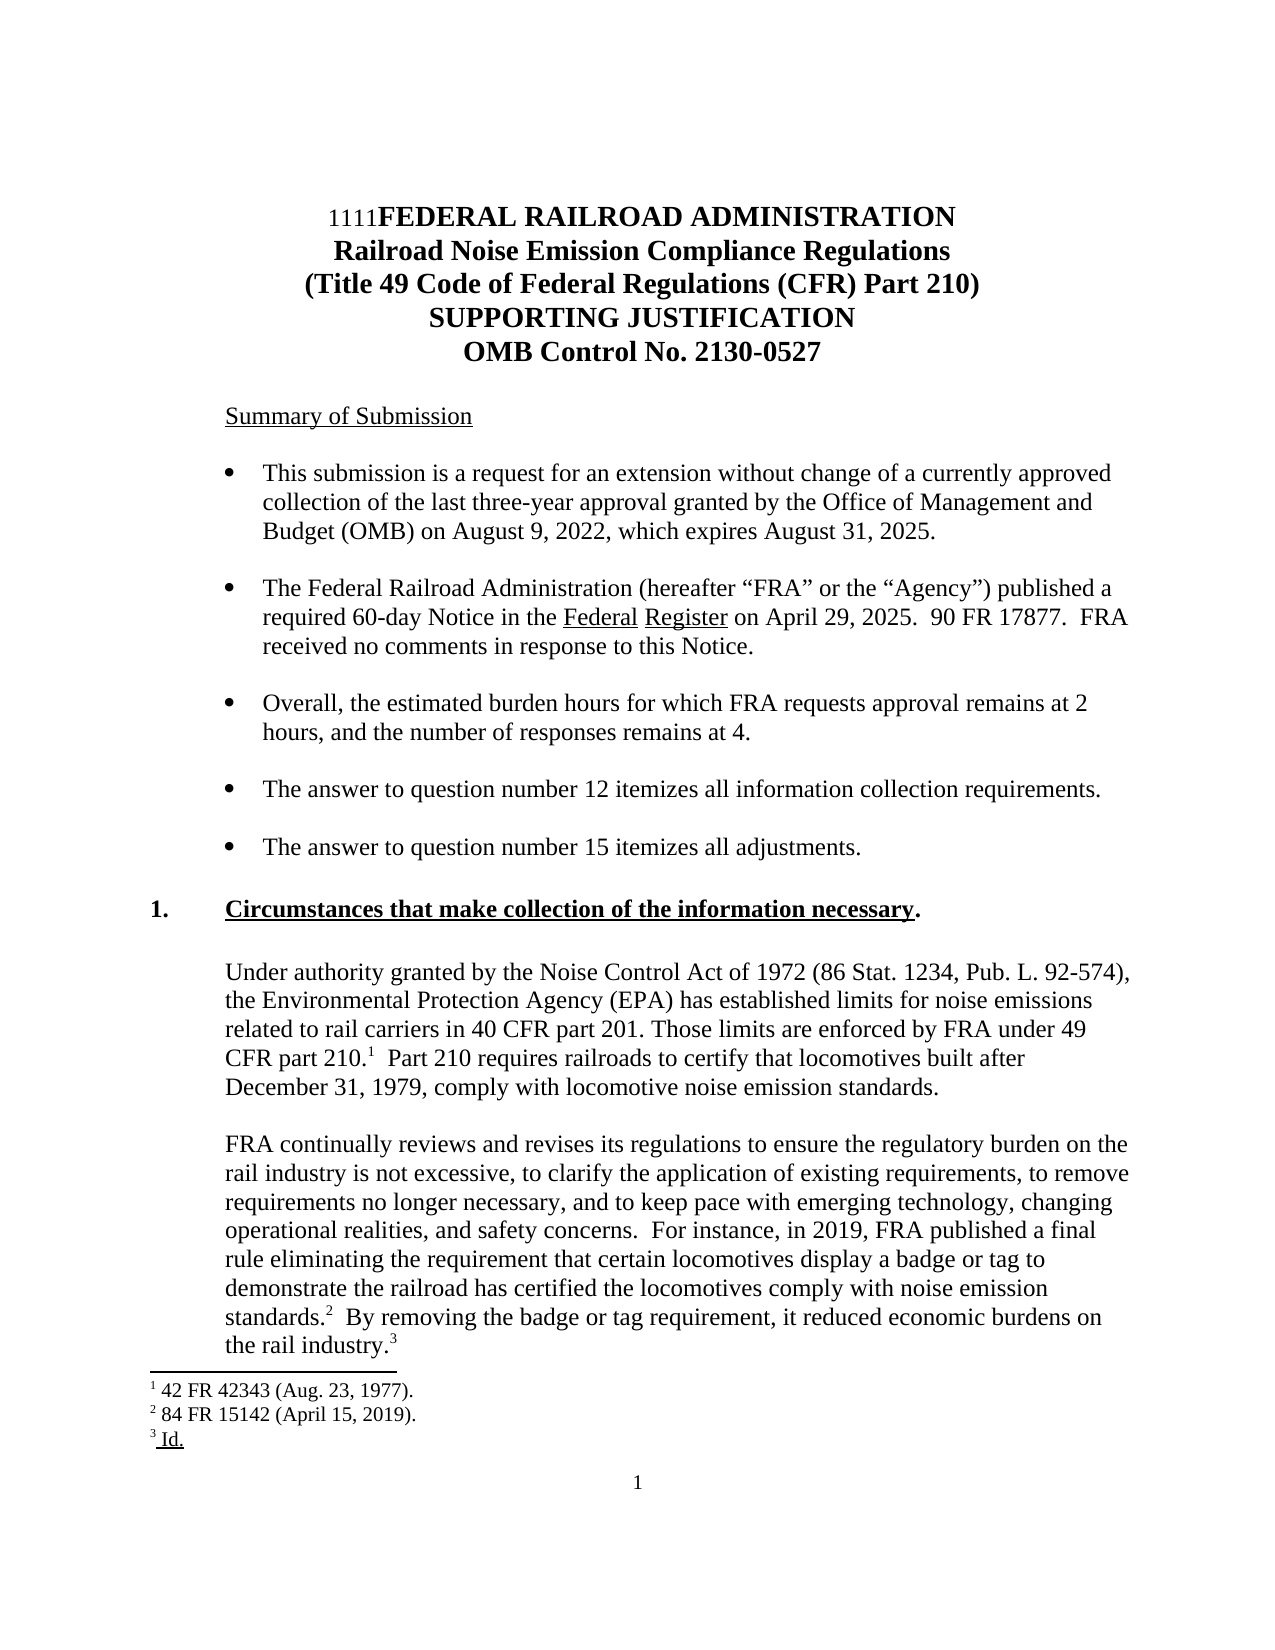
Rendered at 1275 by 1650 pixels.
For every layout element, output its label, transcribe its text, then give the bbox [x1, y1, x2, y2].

text FEDERAL RAILROAD ADMINISTRATION [150, 199, 1134, 233]
list The answer to question number 12 itemizes all information collection requirements. [225, 774, 1134, 803]
text Railroad Noise Emission Compliance Regulations [150, 233, 1134, 267]
list This submission is a request for an extension without change of a currently approved collection of the last three-year approval granted by the Office of Management and Budget (OMB) on August 9, 2022, which expires August 31, 2025. [225, 458, 1134, 544]
text SUPPORTING JUSTIFICATION [150, 300, 1134, 334]
text OMB Control No. 2130-0527 [150, 334, 1134, 367]
text FRA continually reviews and revises its regulations to ensure the regulatory burden on the rail industry is not excessive, to clarify the application of existing requirements, to remove requirements no longer necessary, and to keep pace with emerging technology, changing operational realities, and safety concerns. For instance, in 2019, FRA published a final rule eliminating the requirement that certain locomotives display a badge or tag to demonstrate the railroad has certified the locomotives comply with noise emission standards. By removing the badge or tag requirement, it reduced economic burdens on the rail industry. [225, 1129, 1134, 1359]
text Summary of Submission [225, 401, 1134, 429]
list Overall, the estimated burden hours for which FRA requests approval remains at 2 hours, and the number of responses remains at 4. [225, 688, 1134, 746]
list The Federal Railroad Administration (hereafter “FRA” or the “Agency”) published a required 60-day Notice in the Federal Register on April 29, 2025. 90 FR 17877. FRA received no comments in response to this Notice. [225, 573, 1134, 659]
list Circumstances that make collection of the information necessary. [150, 894, 1134, 923]
text (Title 49 Code of Federal Regulations (CFR) Part 210) [150, 267, 1134, 300]
list The answer to question number 15 itemizes all adjustments. [225, 832, 1134, 861]
text Under authority granted by the Noise Control Act of 1972 (86 Stat. 1234, Pub. L. 92-574), the Environmental Protection Agency (EPA) has established limits for noise emissions related to rail carriers in 40 CFR part 201. Those limits are enforced by FRA under 49 CFR part 210. Part 210 requires railroads to certify that locomotives built after December 31, 1979, comply with locomotive noise emission standards. [225, 957, 1134, 1100]
